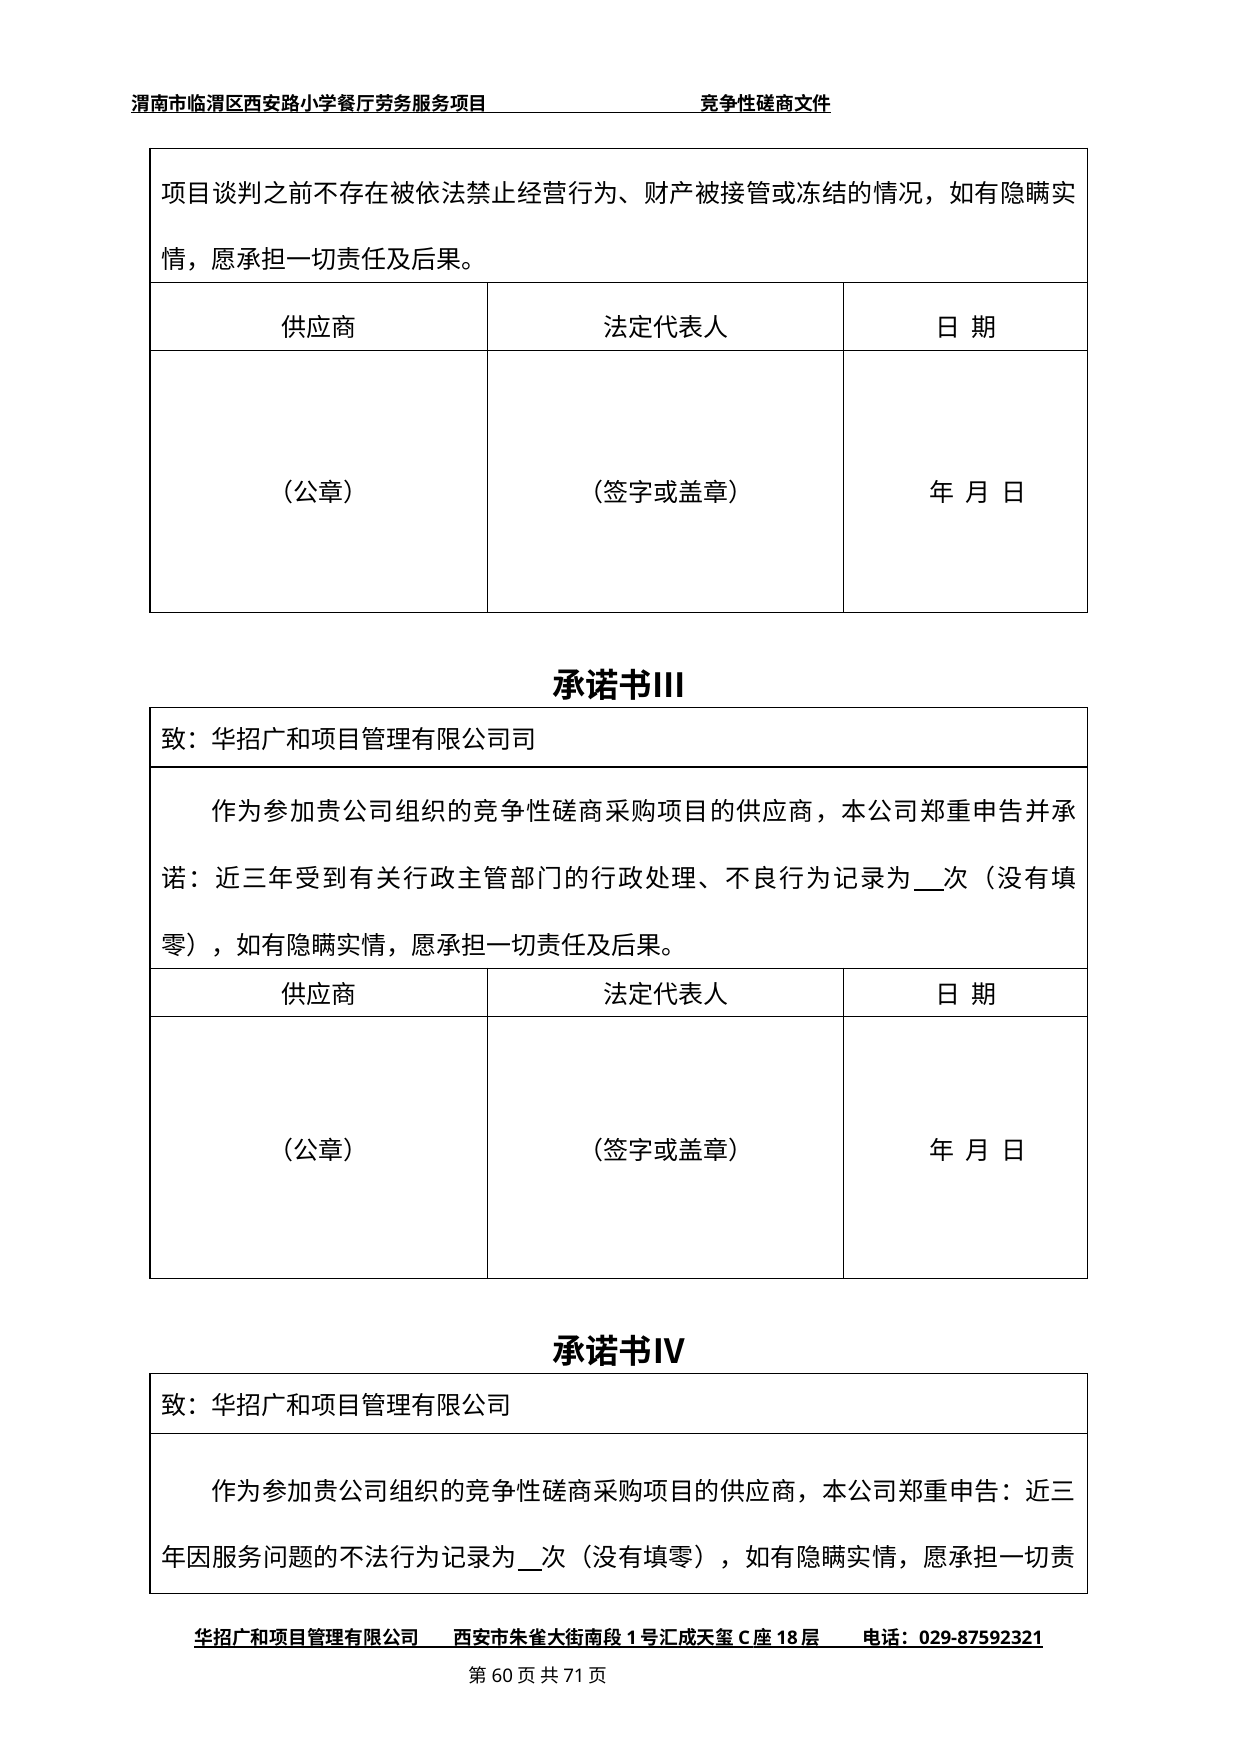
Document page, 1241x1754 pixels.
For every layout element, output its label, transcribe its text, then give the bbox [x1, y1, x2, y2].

table_cell （签字或盖章） [488, 1017, 843, 1278]
table_cell （公章） [151, 1017, 487, 1278]
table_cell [151, 149, 1087, 282]
table_cell 供应商 [151, 969, 487, 1016]
table_cell 日 期 [844, 969, 1087, 1016]
table_cell 法定代表人 [488, 283, 843, 350]
table_cell 日 期 [844, 283, 1087, 350]
table_header 致：华招广和项目管理有限公司司 [151, 708, 1087, 766]
text 承诺书Ⅳ [131, 1325, 1106, 1373]
table_cell 供应商 [151, 283, 487, 350]
table_cell （签字或盖章） [488, 351, 843, 612]
table_header 致：华招广和项目管理有限公司 [151, 1374, 1087, 1432]
text 承诺书Ⅲ [131, 659, 1106, 707]
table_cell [151, 1434, 1087, 1593]
table_cell （公章） [151, 351, 487, 612]
table_cell 作为参加贵公司组织的竞争性磋商采购项目的供应商，本公司郑重申告并承诺：近三年受到有关行政主管部门的行政处理、不良行为记录为 次（没有填零），如有隐瞒实情，愿承担一切责任及后果。 [151, 768, 1087, 967]
table_cell 年 月 日 [844, 351, 1087, 612]
table_cell 法定代表人 [488, 969, 843, 1016]
table_cell 年 月 日 [844, 1017, 1087, 1278]
